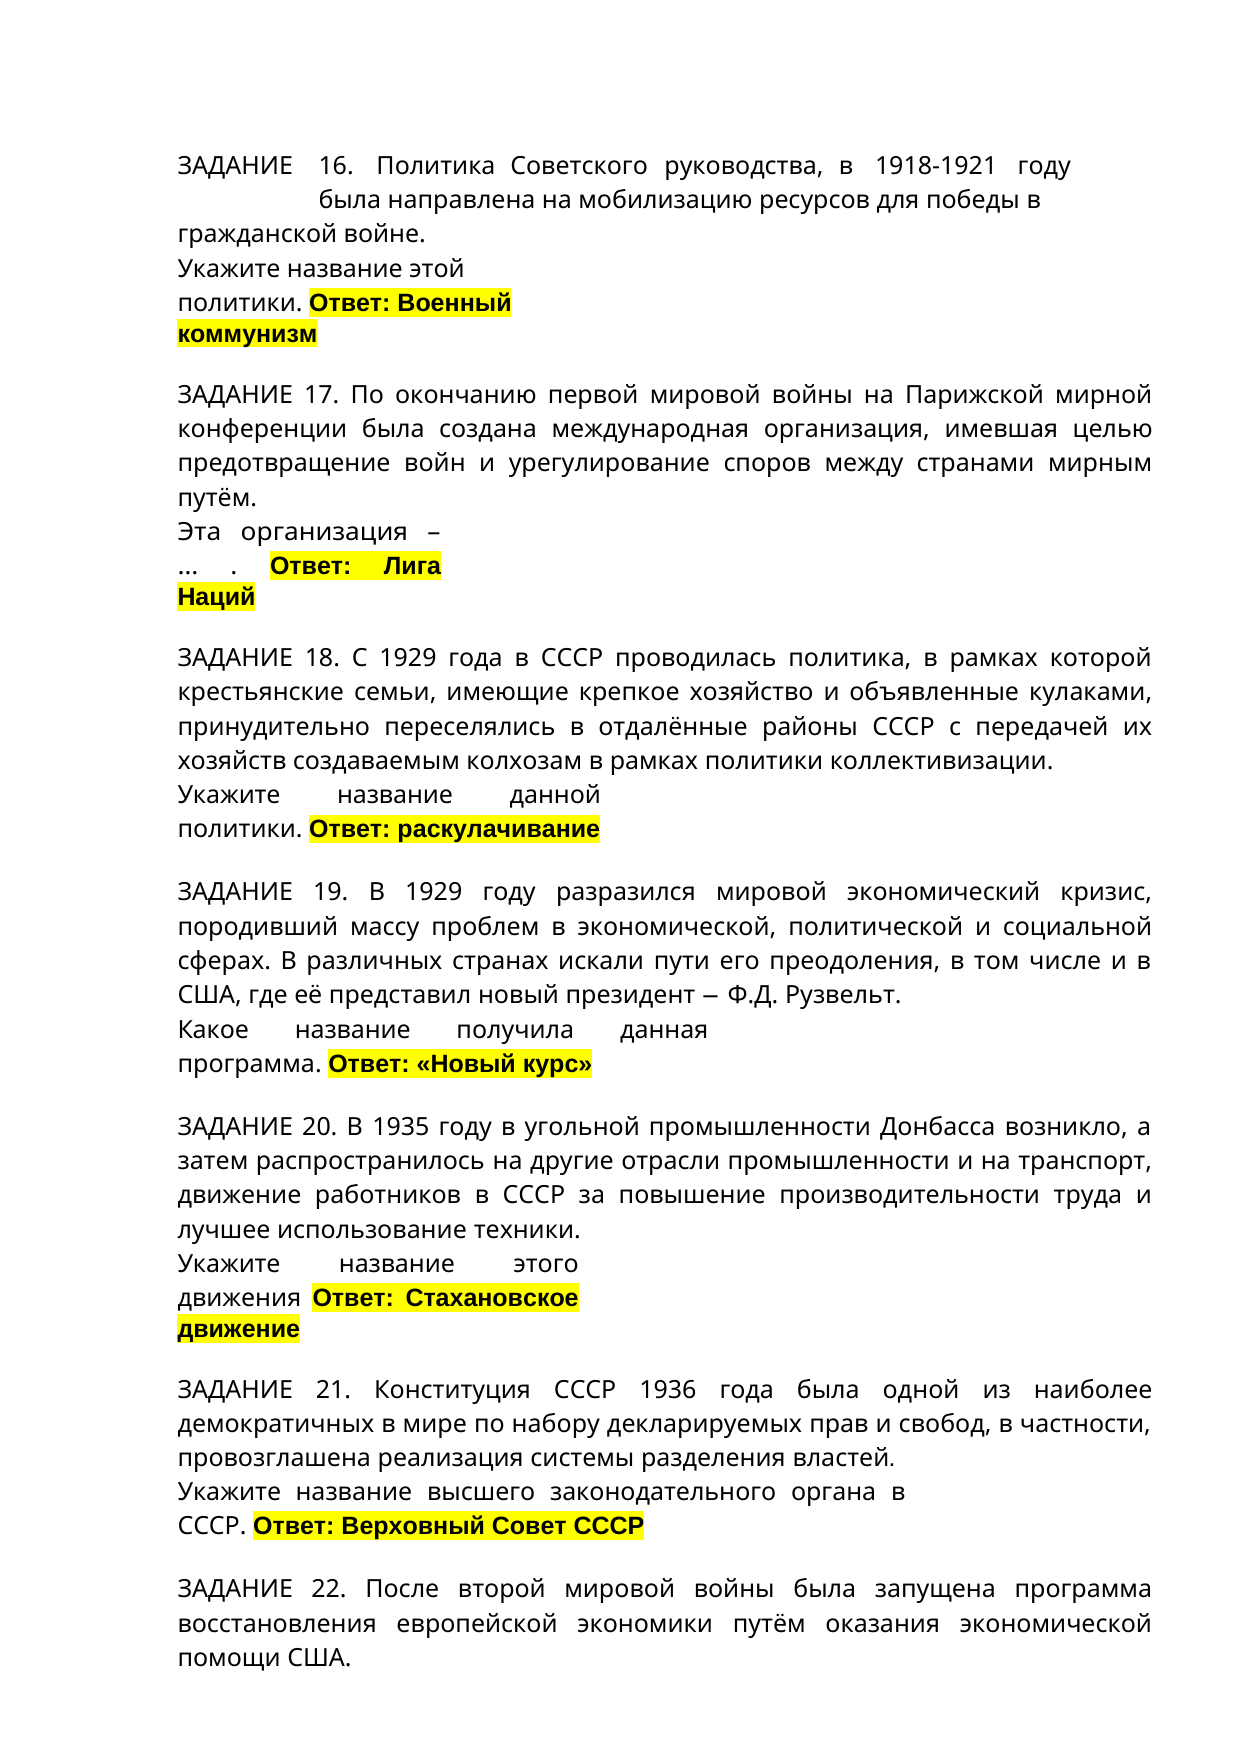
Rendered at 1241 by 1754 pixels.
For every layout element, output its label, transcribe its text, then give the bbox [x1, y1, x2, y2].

text ЗАДАНИЕ 22. После второй мировой войны была запущена программа восстановления европейской экономики путём оказания экономической помощи США. [177, 1571, 1152, 1674]
text Укажите название данной политики. Ответ: раскулачивание [177, 777, 601, 845]
text Укажите название высшего законодательного органа в СССР. Ответ: Верховный Совет СССР [177, 1474, 905, 1542]
text Какое название получила данная программа. Ответ: «Новый курс» [177, 1011, 708, 1079]
text ЗАДАНИЕ 16. Политика Советского руководства, в 1918-1921 году была направлена на мобилизацию ресурсов для победы в гражданской войне. [177, 147, 1152, 250]
text Укажите название этого движения Ответ: Стахановское движение [177, 1246, 579, 1343]
text Укажите название этой политики. Ответ: Военный коммунизм [177, 250, 569, 347]
text ЗАДАНИЕ 19. В 1929 году разразился мировой экономический кризис, породивший массу проблем в экономической, политической и социальной сферах. В различных странах искали пути его преодоления, в том числе и в США, где её представил новый президент – Ф.Д. Рузвельт. [177, 874, 1152, 1011]
text ЗАДАНИЕ 17. По окончанию первой мировой войны на Парижской мирной конференции была создана международная организация, имевшая целью предотвращение войн и урегулирование споров между странами мирным путём. [177, 376, 1152, 513]
text ЗАДАНИЕ 21. Конституция СССР 1936 года была одной из наиболее демократичных в мире по набору декларируемых прав и свобод, в частности, провозглашена реализация системы разделения властей. [177, 1371, 1152, 1474]
text Эта организация – … . Ответ: Лига Наций [177, 514, 441, 611]
text ЗАДАНИЕ 18. C 1929 года в СССР проводилась политика, в рамках которой крестьянские семьи, имеющие крепкое хозяйство и объявленные кулаками, принудительно переселялись в отдалённые районы СССР с передачей их хозяйств создаваемым колхозам в рамках политики коллективизации. [177, 639, 1152, 777]
text ЗАДАНИЕ 20. В 1935 году в угольной промышленности Донбасса возникло, а затем распространилось на другие отрасли промышленности и на транспорт, движение работников в СССР за повышение производительности труда и лучшее использование техники. [177, 1108, 1152, 1246]
